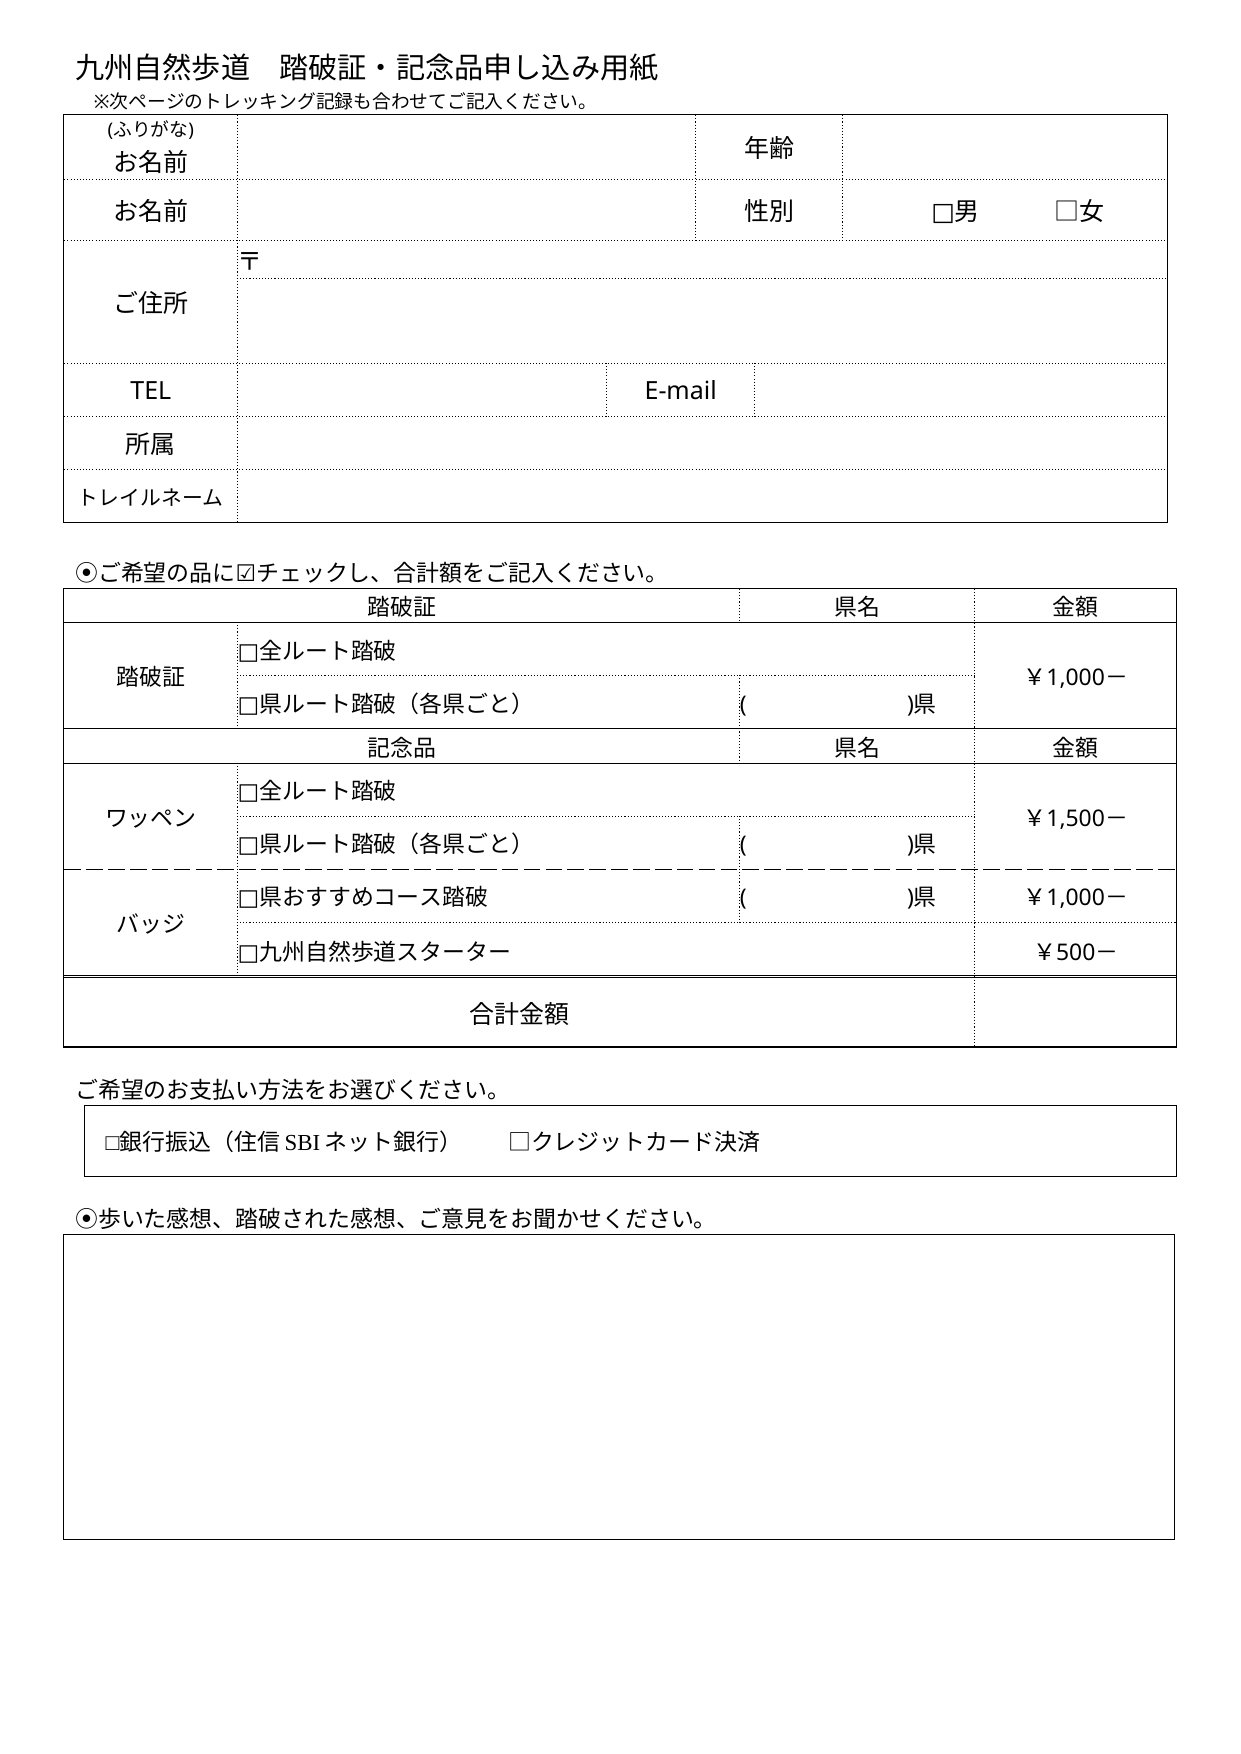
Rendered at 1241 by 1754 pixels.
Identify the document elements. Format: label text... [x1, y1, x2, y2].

table_cell 所属 [64, 416, 237, 469]
text ご希望のお支払い方法をお選びください。 [75, 1072, 1165, 1105]
table_header (ふりがな) お名前 [64, 115, 237, 178]
table_cell ご住所 [64, 240, 237, 363]
table_cell 踏破証 [64, 623, 237, 728]
table_cell □全ルート踏破 [238, 623, 974, 675]
table_cell 県名 [740, 729, 974, 763]
table_header 年齢 [695, 115, 843, 178]
table_cell 〒 [238, 240, 1167, 277]
table_cell [974, 978, 1176, 1046]
table_cell [754, 363, 1167, 416]
table_cell ￥1,000－ [974, 623, 1176, 728]
table_cell 合計金額 [64, 978, 974, 1046]
table_cell [238, 416, 1167, 469]
table_cell ￥500－ [974, 922, 1176, 975]
table_header [238, 115, 695, 178]
table_cell [238, 469, 1167, 522]
table_cell □九州自然歩道スターター [238, 922, 974, 975]
table_header 踏破証 [64, 589, 739, 622]
text 九州自然歩道 踏破証・記念品申し込み用紙 [75, 44, 1165, 87]
table_cell ワッペン [64, 764, 237, 869]
table_cell ( )県 [740, 816, 974, 869]
table_cell 記念品 [64, 729, 739, 763]
table_header □銀行振込（住信SBIネット銀行） □クレジットカード決済 [85, 1106, 1176, 1176]
table_cell トレイルネーム [64, 469, 237, 522]
text ⦿歩いた感想、踏破された感想、ご意見をお聞かせください。 [75, 1201, 1165, 1234]
table_cell □県ルート踏破（各県ごと） [238, 816, 739, 869]
table_cell ￥1,000－ [974, 869, 1176, 922]
table_cell TEL [64, 363, 237, 416]
table_cell [238, 278, 1167, 363]
table_cell □男 □女 [843, 179, 1167, 240]
table_header [843, 115, 1167, 178]
table_cell □県おすすめコース踏破 [238, 869, 739, 922]
table_cell ( )県 [740, 869, 974, 922]
table_header [64, 1235, 1174, 1539]
table_cell □全ルート踏破 [238, 764, 974, 816]
table_cell □県ルート踏破（各県ごと） [238, 675, 739, 728]
table_cell お名前 [64, 179, 237, 240]
text ⦿ご希望の品に☑チェックし、合計額をご記入ください。 [75, 554, 1165, 588]
table_cell 金額 [974, 729, 1176, 763]
table_cell [238, 179, 695, 240]
table_header 金額 [974, 589, 1176, 622]
table_cell E-mail [607, 363, 754, 416]
table_cell 性別 [695, 179, 843, 240]
table_header 県名 [740, 589, 974, 622]
table_cell [238, 363, 607, 416]
table_cell ( )県 [740, 675, 974, 728]
table_cell ￥1,500－ [974, 764, 1176, 869]
text ※次ページのトレッキング記録も合わせてご記入ください。 [75, 87, 1165, 114]
table_cell バッジ [64, 869, 237, 975]
